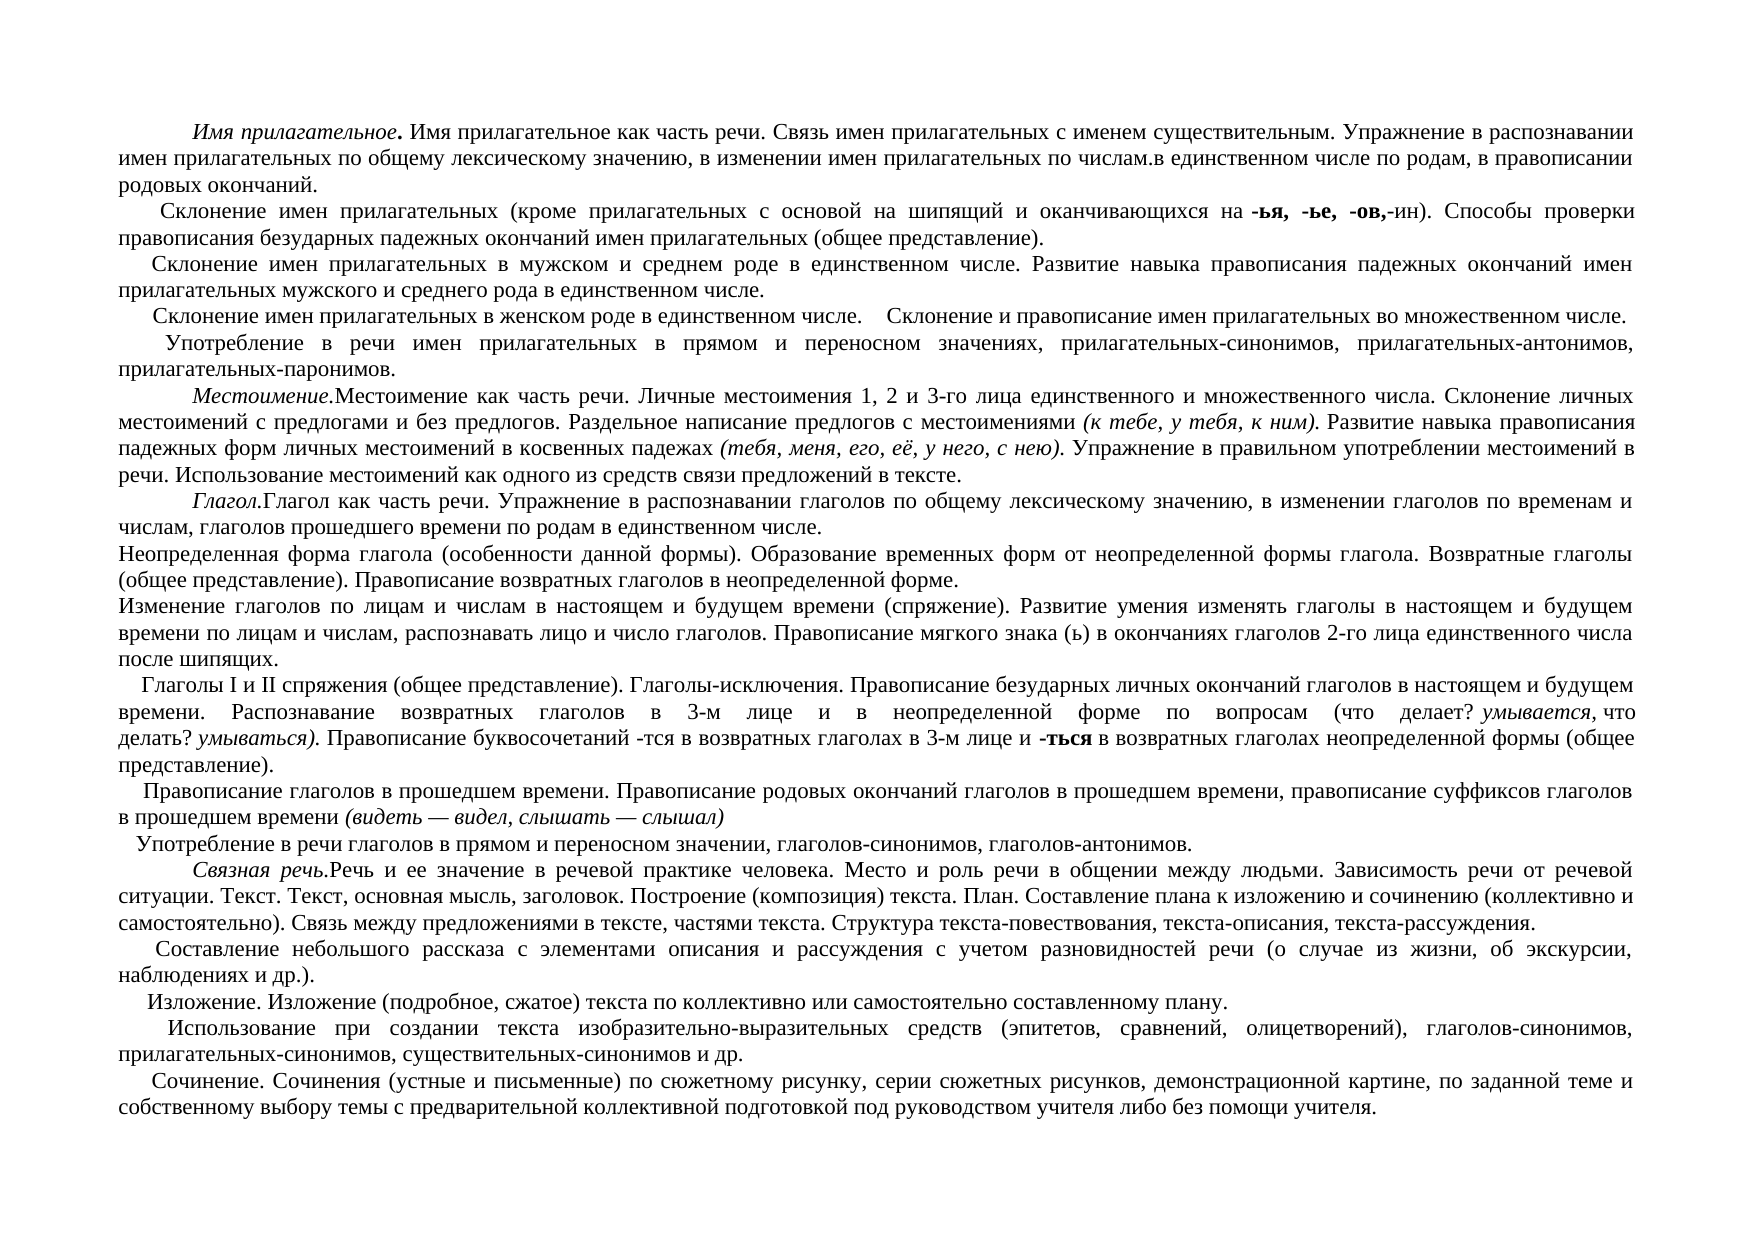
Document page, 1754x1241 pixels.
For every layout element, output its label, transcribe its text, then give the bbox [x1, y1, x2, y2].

text Изложение. Изложение (подробное, сжатое) текста по коллективно или самостоятельно составленному плану. [118, 988, 1636, 1014]
text Склонение имен прилагательных (кроме прилагательных с основой на шипящий и оканчивающихся на -ья, -ье, -ов,-ин). Способы проверки правописания безударных падежных окончаний имен прилагательных (общее представление). [118, 197, 1636, 250]
text Употребление в речи имен прилагательных в прямом и переносном значениях, прилагательных-синонимов, прилагательных-антонимов, прилагательных-паронимов. [118, 329, 1636, 382]
text Глагол.Глагол как часть речи. Упражнение в распознавании глаголов по общему лексическому значению, в изменении глаголов по временам и числам, глаголов прошедшего времени по родам в единственном числе. [118, 487, 1636, 540]
text Склонение имен прилагательных в женском роде в единственном числе. Склонение и правописание имен прилагательных во множественном числе. [118, 303, 1636, 329]
text Местоимение.Местоимение как часть речи. Личные местоимения 1, 2 и 3-го лица единственного и множественного числа. Склонение личных местоимений с предлогами и без предлогов. Раздельное написание предлогов с местоимениями (к тебе, у тебя, к ним). Развитие навыка правописания падежных форм личных местоимений в косвенных падежах (тебя, меня, его, её, у него, с нею). Упражнение в правильном употреблении местоимений в речи. Использование местоимений как одного из средств связи предложений в тексте. [118, 382, 1636, 487]
text Глаголы I и II спряжения (общее представление). Глаголы-исключения. Правописание безударных личных окончаний глаголов в настоящем и будущем времени. Распознавание возвратных глаголов в 3-м лице и в неопределенной форме по вопросам (что делает? умывается, что делать? умываться). Правописание буквосочетаний -тся в возвратных глаголах в 3-м лице и -ться в возвратных глаголах неопределенной формы (общее представление). [118, 672, 1636, 777]
text Связная речь.Речь и ее значение в речевой практике человека. Место и роль речи в общении между людьми. Зависимость речи от речевой ситуации. Текст. Текст, основная мысль, заголовок. Построение (композиция) текста. План. Составление плана к изложению и сочинению (коллективно и самостоятельно). Связь между предложениями в тексте, частями текста. Структура текста-повествования, текста-описания, текста-рассуждения. [118, 856, 1636, 935]
text Составление небольшого рассказа с элементами описания и рассуждения с учетом разновидностей речи (о случае из жизни, об экскурсии, наблюдениях и др.). [118, 935, 1636, 988]
text Правописание глаголов в прошедшем времени. Правописание родовых окончаний глаголов в прошедшем времени, правописание суффиксов глаголов в прошедшем времени (видеть — видел, слышать — слышал) [118, 777, 1636, 830]
text Употребление в речи глаголов в прямом и переносном значении, глаголов-синонимов, глаголов-антонимов. [118, 830, 1636, 856]
text Изменение глаголов по лицам и числам в настоящем и будущем времени (спряжение). Развитие умения изменять глаголы в настоящем и будущем времени по лицам и числам, распознавать лицо и число глаголов. Правописание мягкого знака (ь) в окончаниях глаголов 2-го лица единственного числа после шипящих. [118, 592, 1636, 672]
text Неопределенная форма глагола (особенности данной формы). Образование временных форм от неопределенной формы глагола. Возвратные глаголы (общее представление). Правописание возвратных глаголов в неопределенной форме. [118, 540, 1636, 592]
text Использование при создании текста изобразительно-выразительных средств (эпитетов, сравнений, олицетворений), глаголов-синонимов, прилагательных-синонимов, существительных-синонимов и др. [118, 1014, 1636, 1067]
text Склонение имен прилагательных в мужском и среднем роде в единственном числе. Развитие навыка правописания падежных окончаний имен прилагательных мужского и среднего рода в единственном числе. [118, 250, 1636, 303]
text Сочинение. Сочинения (устные и письменные) по сюжетному рисунку, серии сюжетных рисунков, демонстрационной картине, по заданной теме и собственному выбору темы с предварительной коллективной подготовкой под руководством учителя либо без помощи учителя. [118, 1067, 1636, 1119]
text Имя прилагательное. Имя прилагательное как часть речи. Связь имен прилагательных с именем существительным. Упражнение в распознавании имен прилагательных по общему лексическому значению, в изменении имен прилагательных по числам.в единственном числе по родам, в правописании родовых окончаний. [118, 118, 1636, 197]
